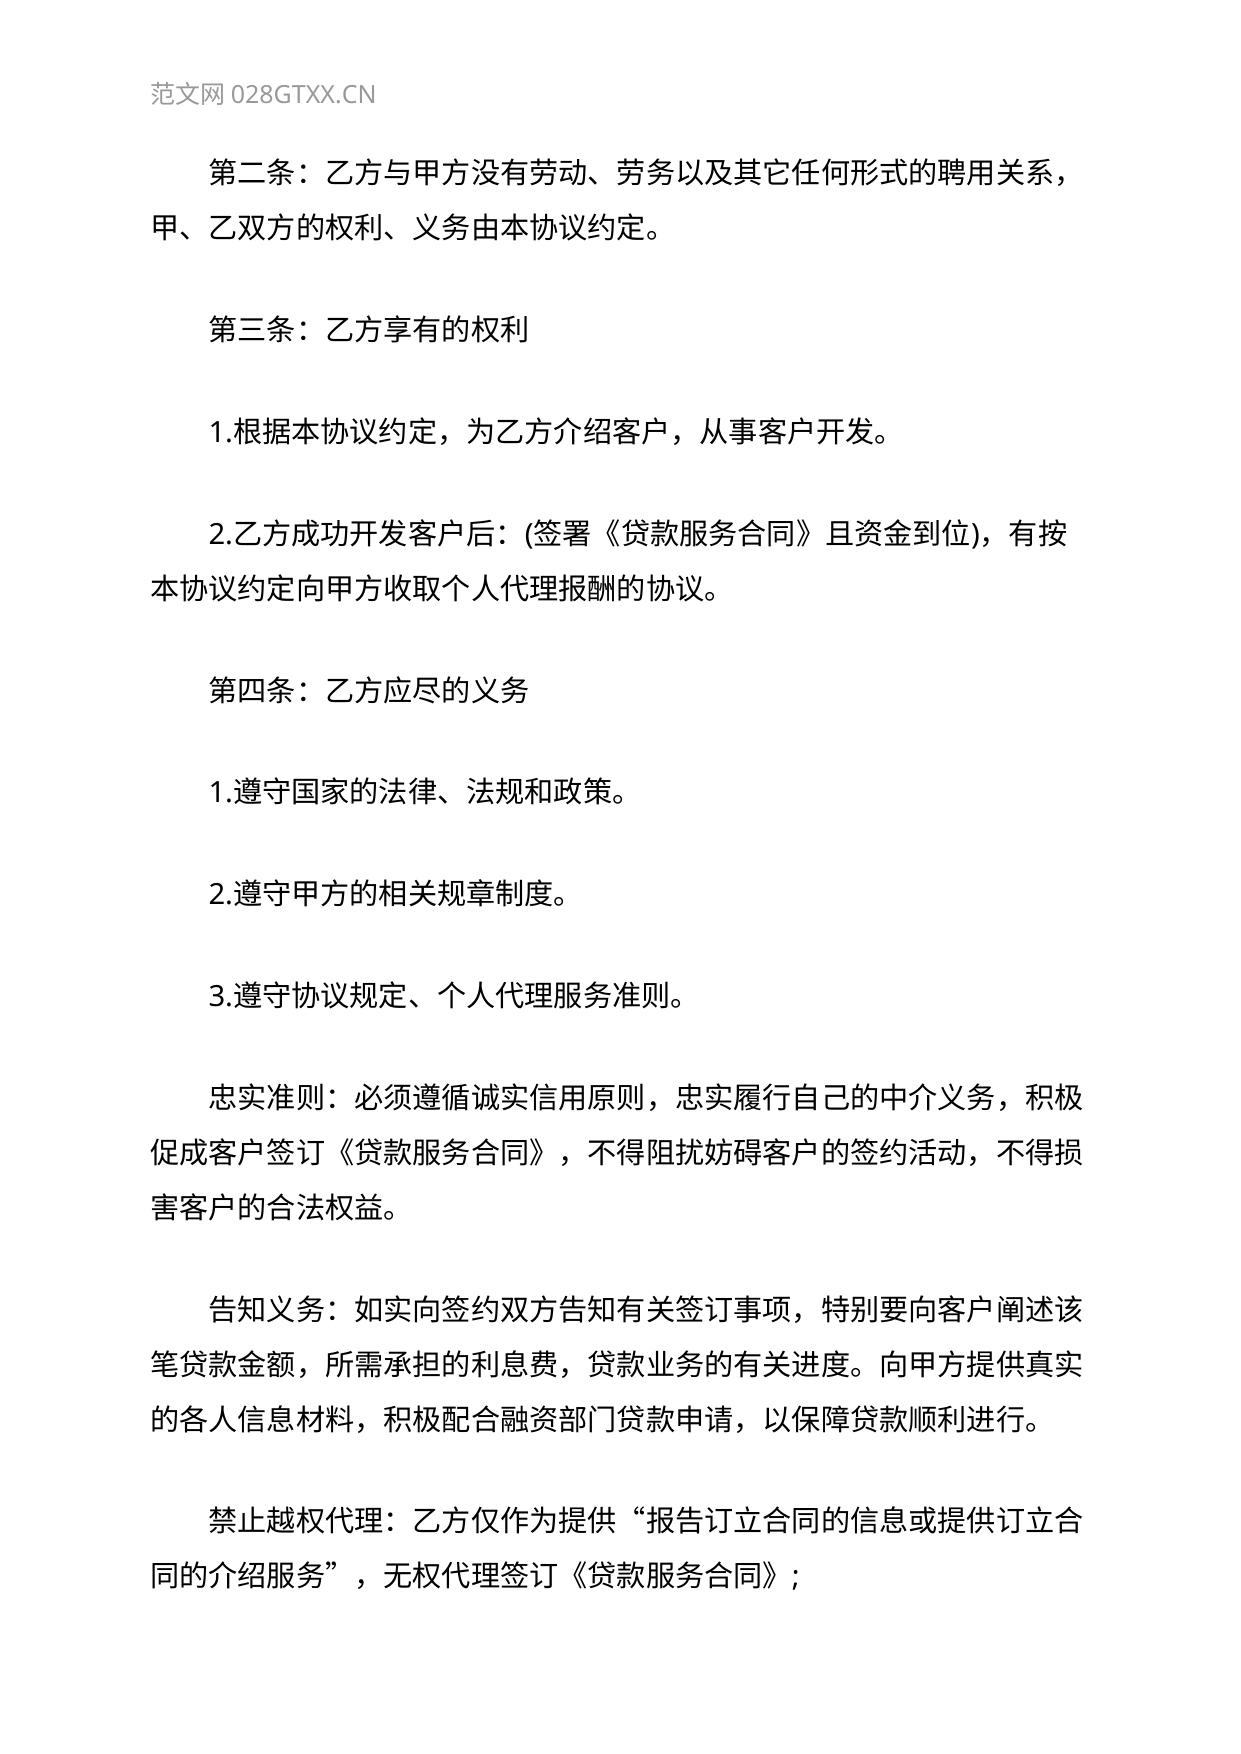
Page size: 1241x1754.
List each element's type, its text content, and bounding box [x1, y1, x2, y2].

text 2.遵守甲方的相关规章制度。 [150, 871, 1090, 913]
text 第二条：乙方与甲方没有劳动、劳务以及其它任何形式的聘用关系，甲、乙双方的权利、义务由本协议约定。 [150, 150, 1090, 247]
text 告知义务：如实向签约双方告知有关签订事项，特别要向客户阐述该笔贷款金额，所需承担的利息费，贷款业务的有关进度。向甲方提供真实的各人信息材料，积极配合融资部门贷款申请，以保障贷款顺利进行。 [150, 1286, 1090, 1438]
text 禁止越权代理：乙方仅作为提供“报告订立合同的信息或提供订立合同的介绍服务”，无权代理签订《贷款服务合同》; [150, 1498, 1090, 1595]
text 忠实准则：必须遵循诚实信用原则，忠实履行自己的中介义务，积极促成客户签订《贷款服务合同》，不得阻扰妨碍客户的签约活动，不得损害客户的合法权益。 [150, 1075, 1090, 1227]
text 2.乙方成功开发客户后：(签署《贷款服务合同》且资金到位)，有按本协议约定向甲方收取个人代理报酬的协议。 [150, 510, 1090, 608]
text 3.遵守协议规定、个人代理服务准则。 [150, 973, 1090, 1015]
text 1.遵守国家的法律、法规和政策。 [150, 769, 1090, 811]
text 第四条：乙方应尽的义务 [150, 667, 1090, 709]
text 1.根据本协议约定，为乙方介绍客户，从事客户开发。 [150, 408, 1090, 451]
text 第三条：乙方享有的权利 [150, 307, 1090, 349]
